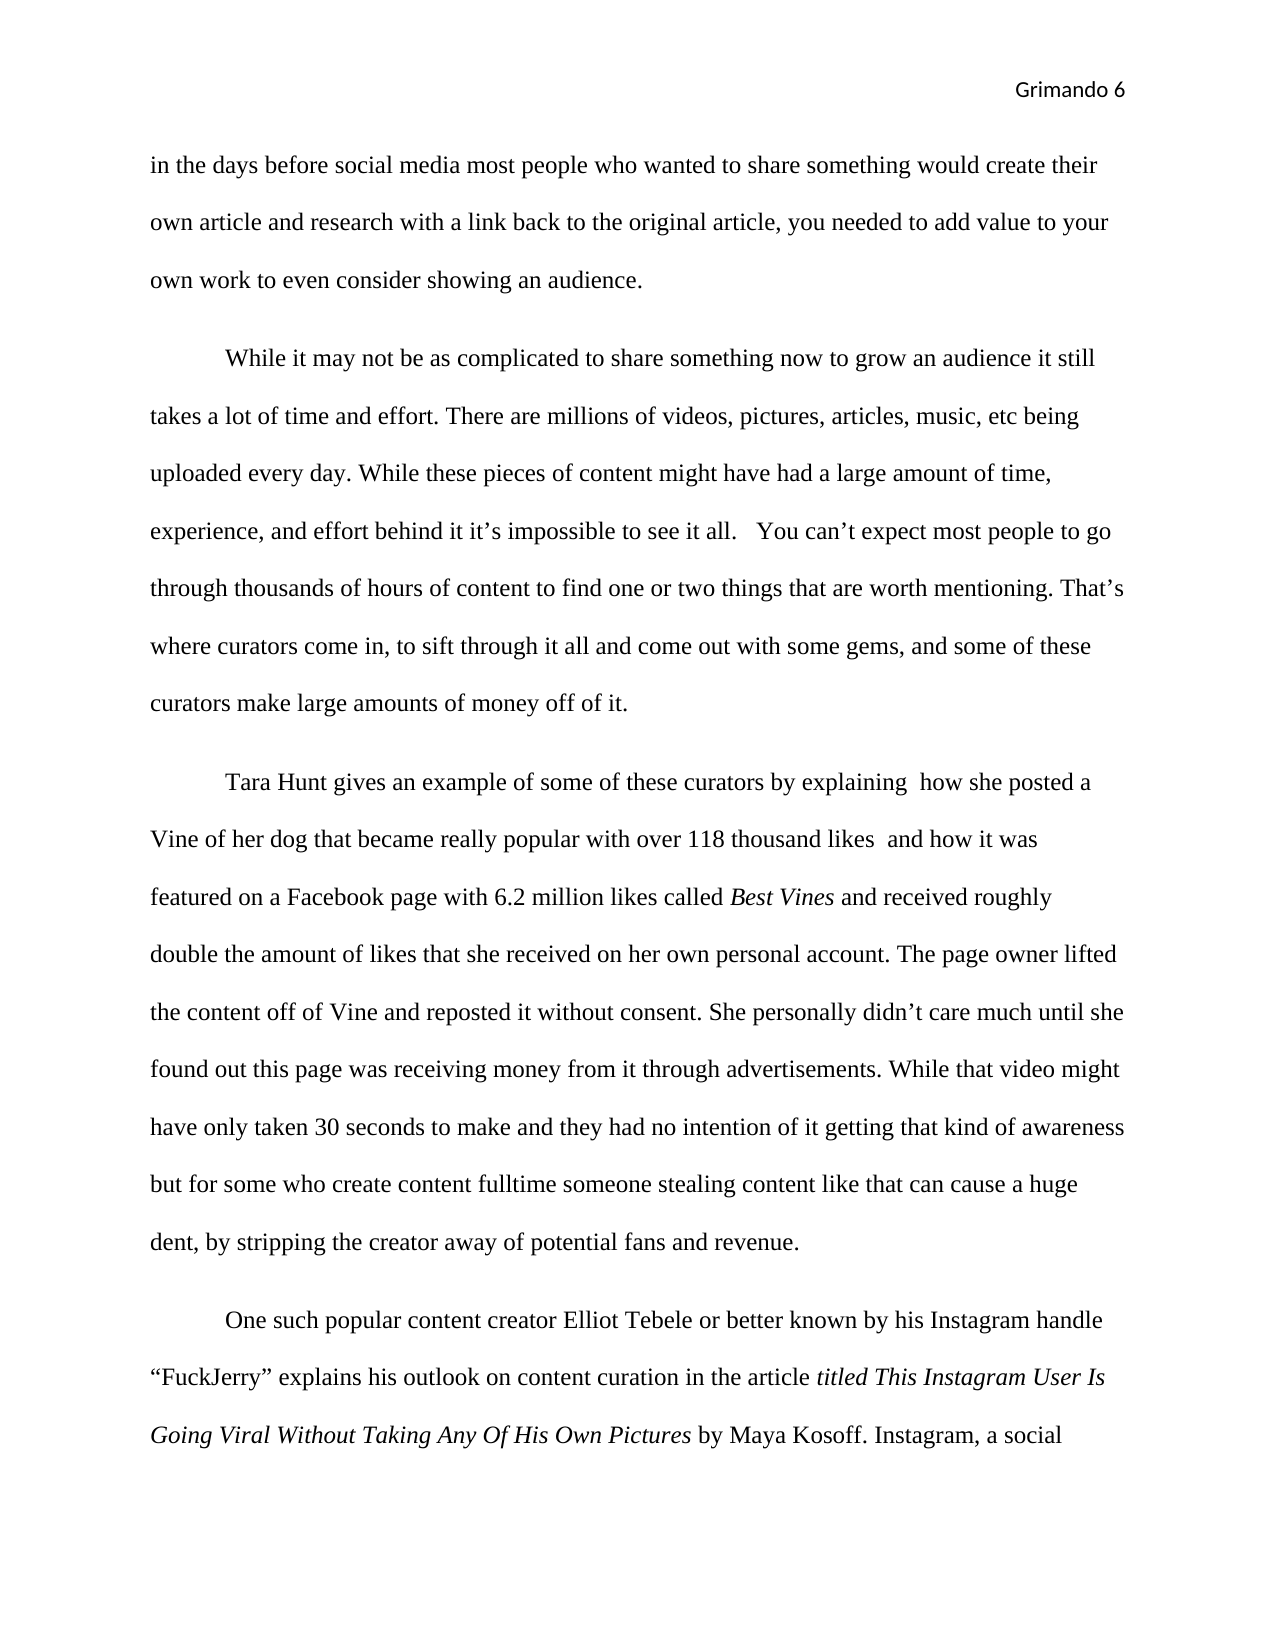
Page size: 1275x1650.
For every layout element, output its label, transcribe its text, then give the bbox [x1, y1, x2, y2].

text Tara Hunt gives an example of some of these curators by explaining how she posted a Vine of her dog that became really popular with over 118 thousand likes and how it was featured on a Facebook page with 6.2 million likes called Best Vines and received roughly double the amount of likes that she received on her own personal account. The page owner lifted the content off of Vine and reposted it without consent. She personally didn’t care much until she found out this page was receiving money from it through advertisements. While that video might have only taken 30 seconds to make and they had no intention of it getting that kind of awareness but for some who create content fulltime someone stealing content like that can cause a huge dent, by stripping the creator away of potential fans and revenue. [150, 767, 1125, 1255]
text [150, 150, 1125, 294]
text While it may not be as complicated to share something now to grow an audience it still takes a lot of time and effort. There are millions of videos, pictures, articles, music, etc being uploaded every day. While these pieces of content might have had a large amount of time, experience, and effort behind it it’s impossible to see it all. You can’t expect most people to go through thousands of hours of content to find one or two things that are worth mentioning. That’s where curators come in, to sift through it all and come out with some gems, and some of these curators make large amounts of money off of it. [150, 343, 1125, 717]
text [150, 1305, 1125, 1449]
